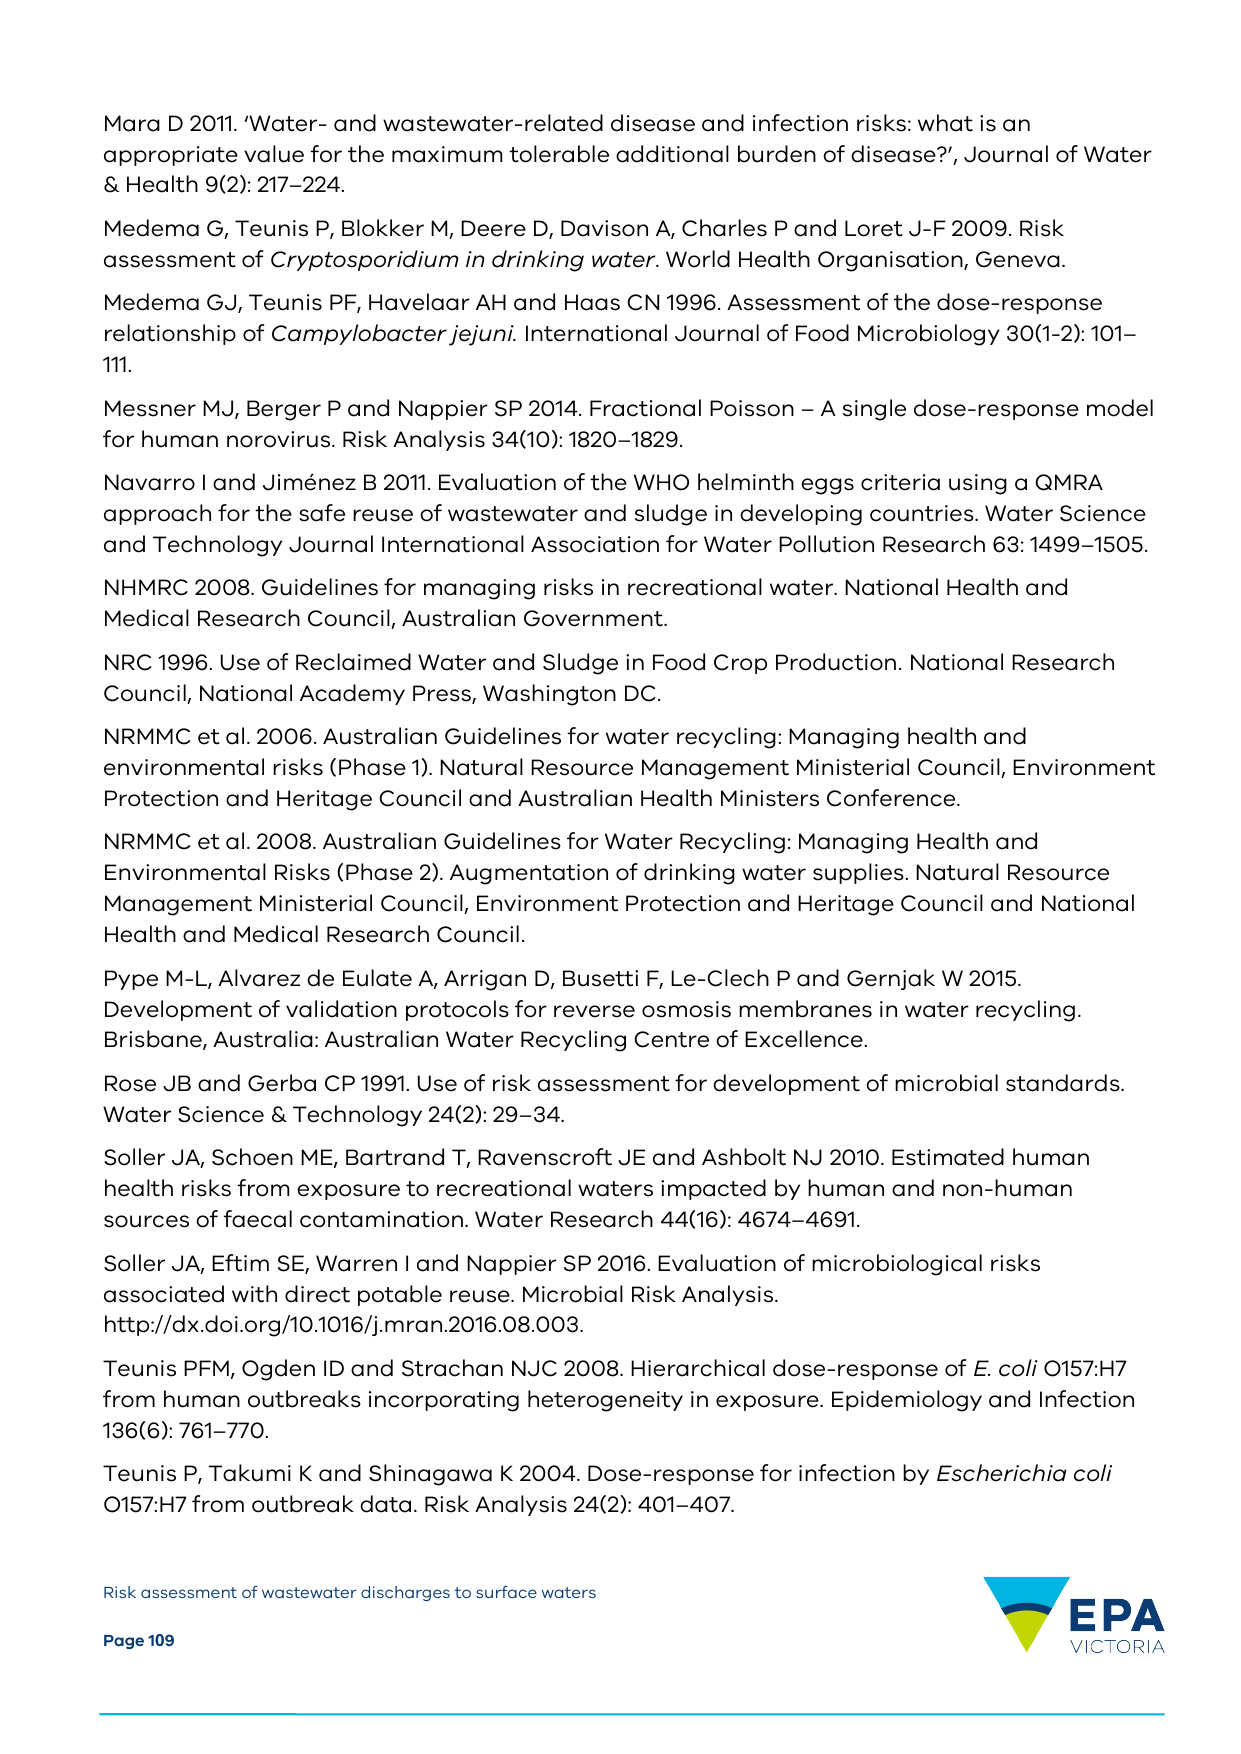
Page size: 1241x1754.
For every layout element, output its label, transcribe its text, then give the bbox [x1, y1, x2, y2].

text NRMMC et al. 2006. Australian Guidelines for water recycling: Managing health and environmental risks (Phase 1). Natural Resource Management Ministerial Council, Environment Protection and Heritage Council and Australian Health Ministers Conference. [103, 722, 1163, 814]
text Medema G, Teunis P, Blokker M, Deere D, Davison A, Charles P and Loret J-F 2009. Risk assessment of Cryptosporidium in drinking water. World Health Organisation, Geneva. [103, 213, 1163, 275]
text Navarro I and Jiménez B 2011. Evaluation of the WHO helminth eggs criteria using a QMRA approach for the safe reuse of wastewater and sludge in developing countries. Water Science and Technology Journal International Association for Water Pollution Research 63: 1499–1505. [103, 467, 1163, 560]
text Mara D 2011. ‘Water- and wastewater-related disease and infection risks: what is an appropriate value for the maximum tolerable additional burden of disease?’, Journal of Water & Health 9(2): 217–224. [103, 108, 1163, 201]
text NRMMC et al. 2008. Australian Guidelines for Water Recycling: Managing Health and Environmental Risks (Phase 2). Augmentation of drinking water supplies. Natural Resource Management Ministerial Council, Environment Protection and Heritage Council and National Health and Medical Research Council. [103, 827, 1163, 951]
text Soller JA, Schoen ME, Bartrand T, Ravenscroft JE and Ashbolt NJ 2010. Estimated human health risks from exposure to recreational waters impacted by human and non-human sources of faecal contamination. Water Research 44(16): 4674–4691. [103, 1143, 1163, 1236]
text Messner MJ, Berger P and Nappier SP 2014. Fractional Poisson – A single dose-response model for human norovirus. Risk Analysis 34(10): 1820–1829. [103, 393, 1163, 455]
text Medema GJ, Teunis PF, Havelaar AH and Haas CN 1996. Assessment of the dose-response relationship of Campylobacter jejuni. International Journal of Food Microbiology 30(1-2): 101–111. [103, 288, 1163, 381]
text NHMRC 2008. Guidelines for managing risks in recreational water. National Health and Medical Research Council, Australian Government. [103, 573, 1163, 635]
text Teunis P, Takumi K and Shinagawa K 2004. Dose-response for infection by Escherichia coli O157:H7 from outbreak data. Risk Analysis 24(2): 401–407. [103, 1459, 1163, 1521]
text Pype M-L, Alvarez de Eulate A, Arrigan D, Busetti F, Le-Clech P and Gernjak W 2015. Development of validation protocols for reverse osmosis membranes in water recycling. Brisbane, Australia: Australian Water Recycling Centre of Excellence. [103, 963, 1163, 1056]
picture [963, 1557, 1176, 1674]
text NRC 1996. Use of Reclaimed Water and Sludge in Food Crop Production. National Research Council, National Academy Press, Washington DC. [103, 647, 1163, 709]
text Teunis PFM, Ogden ID and Strachan NJC 2008. Hierarchical dose-response of E. coli O157:H7 from human outbreaks incorporating heterogeneity in exposure. Epidemiology and Infection 136(6): 761–770. [103, 1353, 1163, 1446]
text Rose JB and Gerba CP 1991. Use of risk assessment for development of microbial standards. Water Science & Technology 24(2): 29–34. [103, 1068, 1163, 1130]
text Soller JA, Eftim SE, Warren I and Nappier SP 2016. Evaluation of microbiological risks associated with direct potable reuse. Microbial Risk Analysis. http://dx.doi.org/10.1016/j.mran.2016.08.003. [103, 1248, 1163, 1341]
